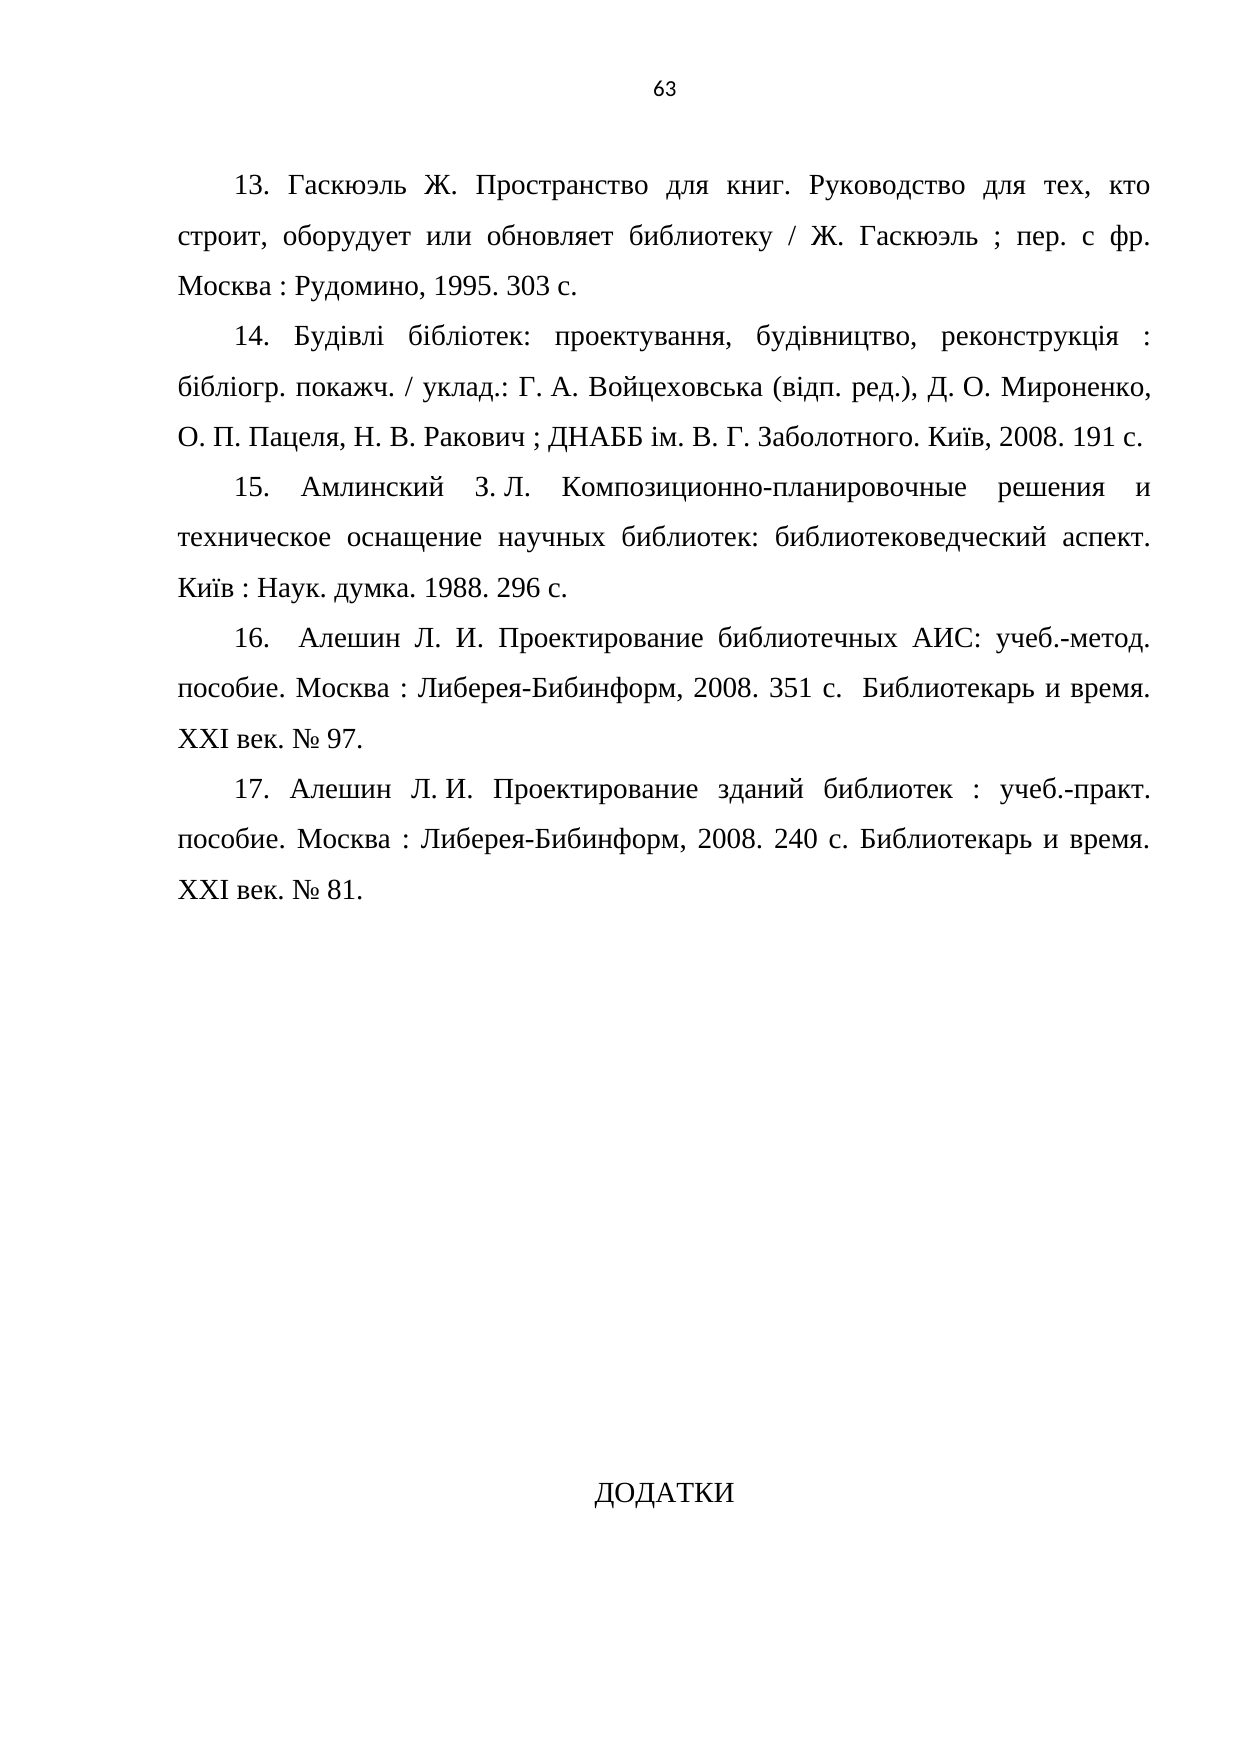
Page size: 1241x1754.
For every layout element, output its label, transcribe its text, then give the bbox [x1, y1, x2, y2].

text ДОДАТКИ [177, 1476, 1152, 1509]
text 16. Алешин Л. И. Проектирование библиотечных АИС: учеб.-метод. пособие. Москва : Либерея-Бибинформ, 2008. 351 с. Библиотекарь и время. ХХI век. № 97. [177, 620, 1152, 754]
text 17. Алешин Л. И. Проектирование зданий библиотек : учеб.-практ. пособие. Москва : Либерея-Бибинформ, 2008. 240 с. Библиотекарь и время. XXI век. № 81. [177, 771, 1152, 905]
text 15. Амлинский З. Л. Композиционно-планировочные решения и техническое оснащение научных библиотек: библиотековедческий аспект. Київ : Наук. думка. 1988. 296 с. [177, 469, 1152, 603]
text 14. Будівлі бібліотек: проектування, будівництво, реконструкція : бібліогр. покажч. / уклад.: Г. А. Войцеховська (відп. ред.), Д. О. Мироненко, О. П. Пацеля, Н. В. Ракович ; ДНАББ ім. В. Г. Заболотного. Київ, 2008. 191 с. [177, 318, 1152, 452]
text 13. Гаскюэль Ж. Пространство для книг. Руководство для тех, кто строит, оборудует или обновляет библиотеку / Ж. Гаскюэль ; пер. с фр. Москва : Рудомино, 1995. 303 с. [177, 167, 1152, 302]
